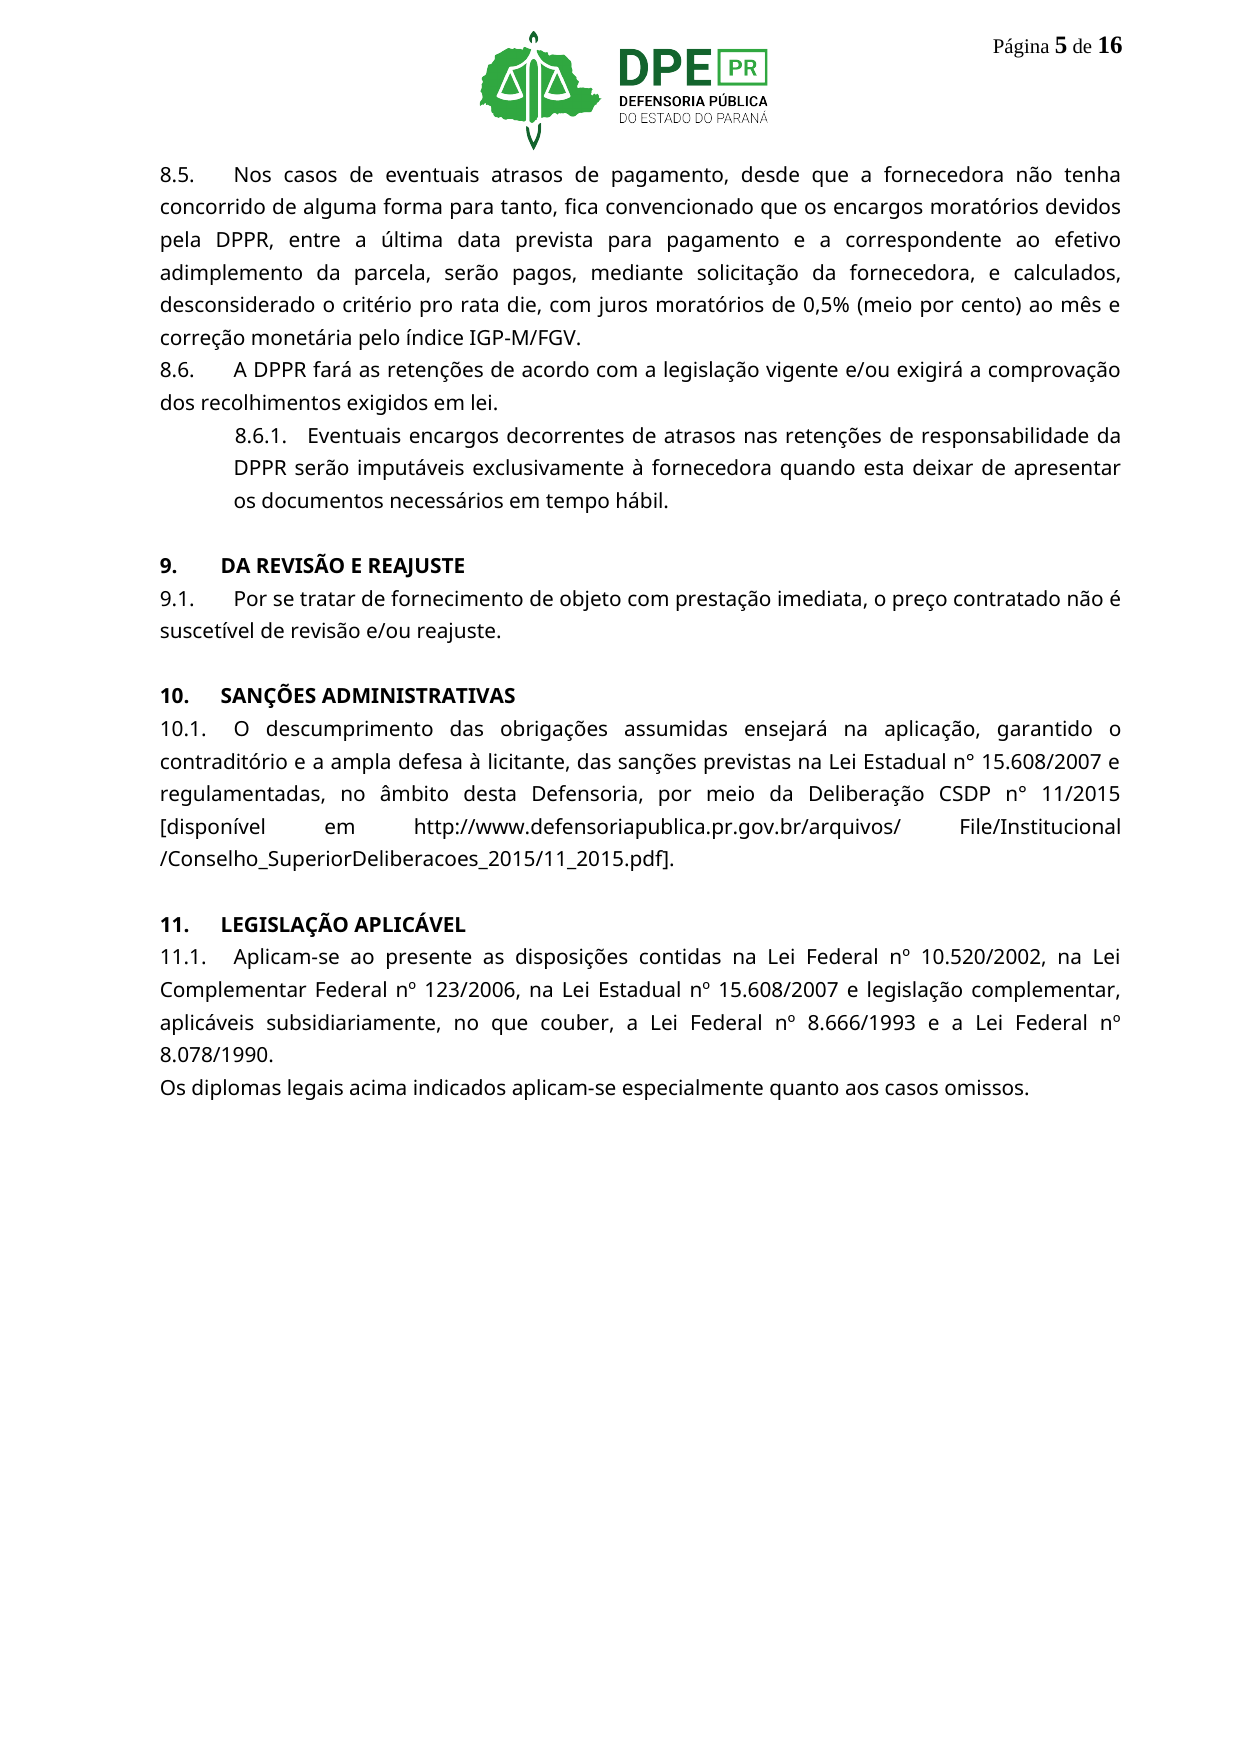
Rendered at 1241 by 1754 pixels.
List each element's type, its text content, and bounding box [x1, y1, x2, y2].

list DA REVISÃO E REAJUSTE [159, 551, 1122, 579]
list A DPPR fará as retenções de acordo com a legislação vigente e/ou exigirá a comprovação dos recolhimentos exigidos em lei. [159, 356, 1122, 417]
list O descumprimento das obrigações assumidas ensejará na aplicação, garantido o contraditório e a ampla defesa à licitante, das sanções previstas na Lei Estadual n° 15.608/2007 e regulamentadas, no âmbito desta Defensoria, por meio da Deliberação CSDP n° 11/2015 [disponível em http://www.defensoriapublica.pr.gov.br/arquivos/ File/Institucional /Conselho_SuperiorDeliberacoes_2015/11_2015.pdf]. [159, 714, 1122, 873]
list SANÇÕES ADMINISTRATIVAS [159, 682, 1122, 710]
list Eventuais encargos decorrentes de atrasos nas retenções de responsabilidade da DPPR serão imputáveis exclusivamente à fornecedora quando esta deixar de apresentar os documentos necessários em tempo hábil. [233, 421, 1122, 514]
list Por se tratar de fornecimento de objeto com prestação imediata, o preço contratado não é suscetível de revisão e/ou reajuste. [159, 584, 1122, 645]
list Nos casos de eventuais atrasos de pagamento, desde que a fornecedora não tenha concorrido de alguma forma para tanto, fica convencionado que os encargos moratórios devidos pela DPPR, entre a última data prevista para pagamento e a correspondente ao efetivo adimplemento da parcela, serão pagos, mediante solicitação da fornecedora, e calculados, desconsiderado o critério pro rata die, com juros moratórios de 0,5% (meio por cento) ao mês e correção monetária pelo índice IGP-M/FGV. [159, 160, 1122, 351]
picture [479, 31, 768, 151]
list LEGISLAÇÃO APLICÁVEL [159, 910, 1122, 938]
text Os diplomas legais acima indicados aplicam-se especialmente quanto aos casos omissos. [159, 1073, 1122, 1101]
list Aplicam-se ao presente as disposições contidas na Lei Federal nº 10.520/2002, na Lei Complementar Federal nº 123/2006, na Lei Estadual nº 15.608/2007 e legislação complementar, aplicáveis subsidiariamente, no que couber, a Lei Federal nº 8.666/1993 e a Lei Federal nº 8.078/1990. [159, 942, 1122, 1069]
